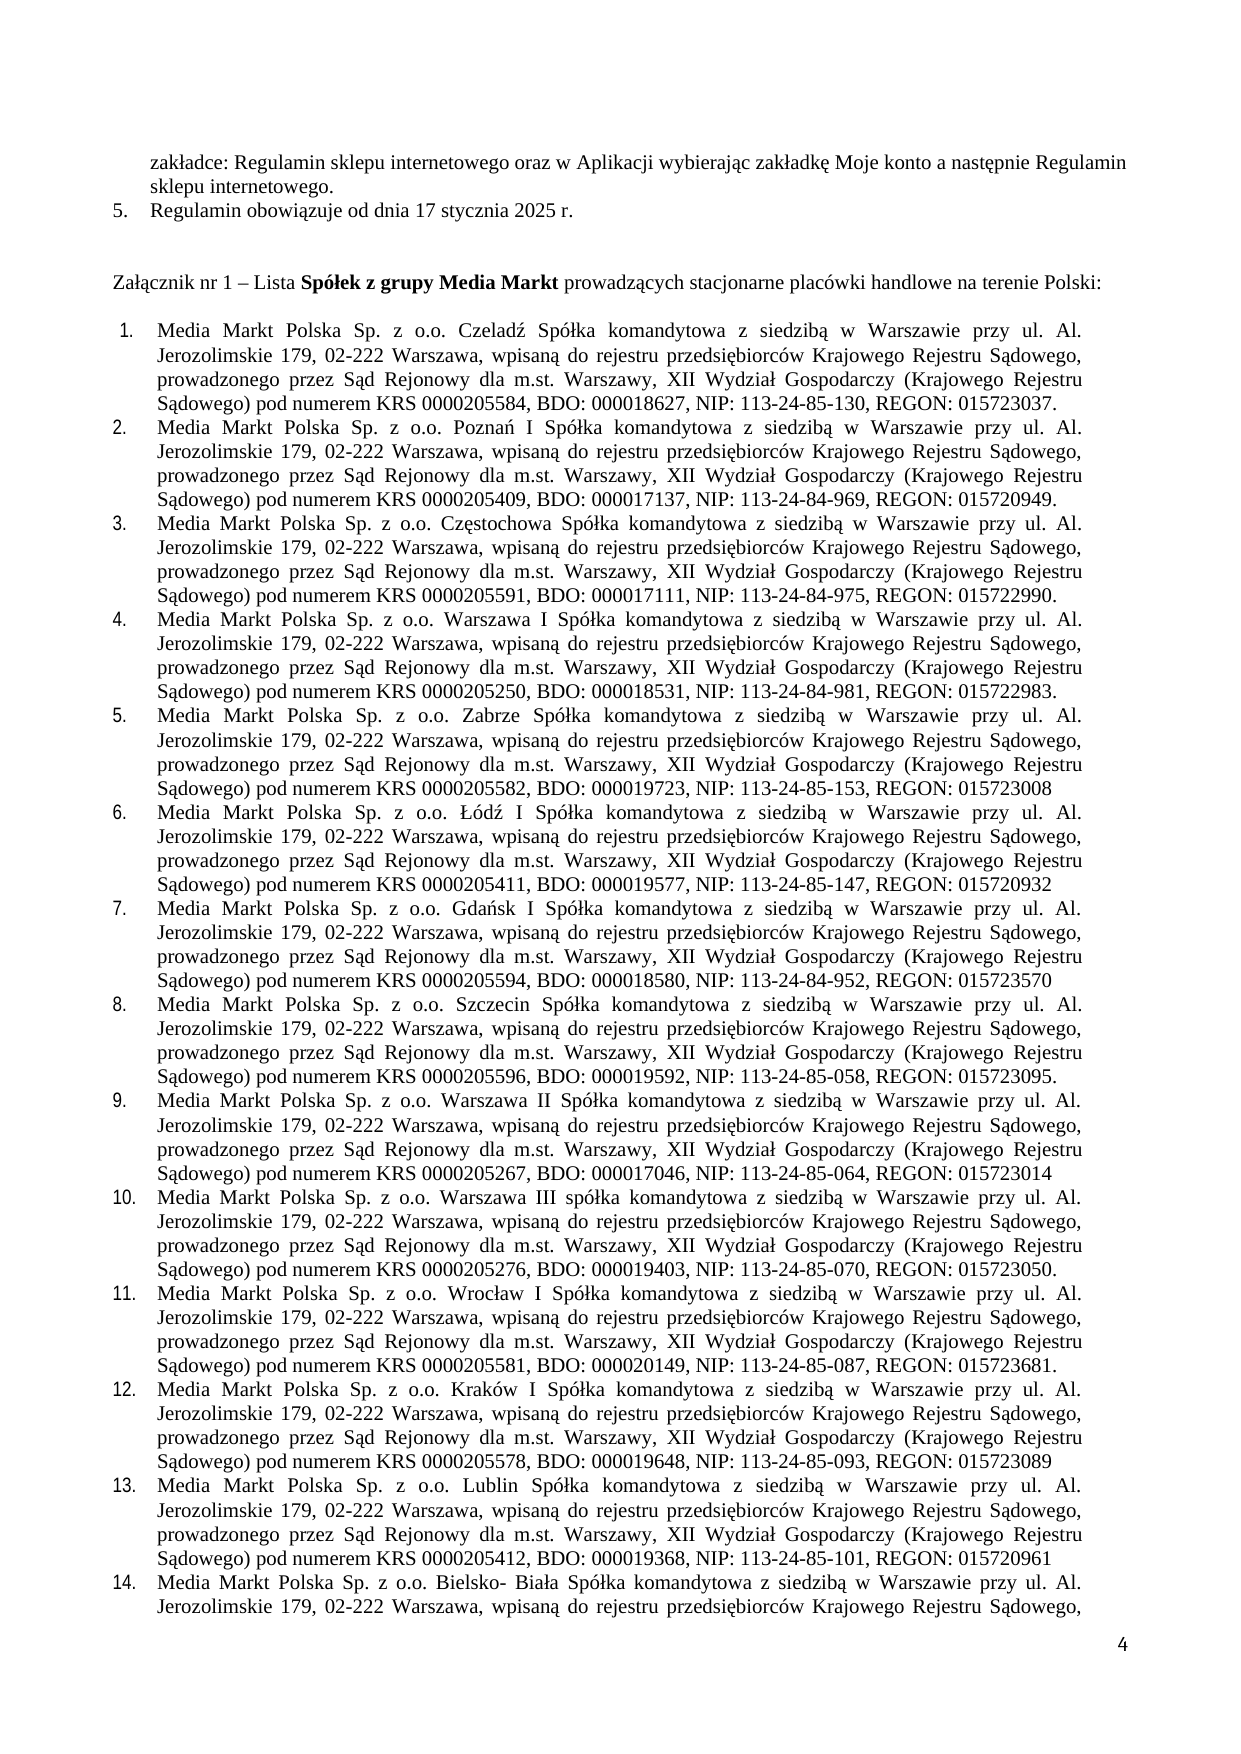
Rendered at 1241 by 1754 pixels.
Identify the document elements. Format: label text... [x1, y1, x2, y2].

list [112, 1570, 1083, 1618]
list Media Markt Polska Sp. z o.o. Warszawa III spółka komandytowa z siedzibą w Warszawie przy ul. Al. Jerozolimskie 179, 02-222 Warszawa, wpisaną do rejestru przedsiębiorców Krajowego Rejestru Sądowego, prowadzonego przez Sąd Rejonowy dla m.st. Warszawy, XII Wydział Gospodarczy (Krajowego Rejestru Sądowego) pod numerem KRS 0000205276, BDO: 000019403, NIP: 113-24-85-070, REGON: 015723050. [112, 1185, 1083, 1281]
text Załącznik nr 1 – Lista Spółek z grupy Media Markt prowadzących stacjonarne placówki handlowe na terenie Polski: [112, 270, 1128, 294]
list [112, 150, 1128, 198]
list Media Markt Polska Sp. z o.o. Łódź I Spółka komandytowa z siedzibą w Warszawie przy ul. Al. Jerozolimskie 179, 02-222 Warszawa, wpisaną do rejestru przedsiębiorców Krajowego Rejestru Sądowego, prowadzonego przez Sąd Rejonowy dla m.st. Warszawy, XII Wydział Gospodarczy (Krajowego Rejestru Sądowego) pod numerem KRS 0000205411, BDO: 000019577, NIP: 113-24-85-147, REGON: 015720932 [112, 800, 1083, 896]
list Media Markt Polska Sp. z o.o. Warszawa II Spółka komandytowa z siedzibą w Warszawie przy ul. Al. Jerozolimskie 179, 02-222 Warszawa, wpisaną do rejestru przedsiębiorców Krajowego Rejestru Sądowego, prowadzonego przez Sąd Rejonowy dla m.st. Warszawy, XII Wydział Gospodarczy (Krajowego Rejestru Sądowego) pod numerem KRS 0000205267, BDO: 000017046, NIP: 113-24-85-064, REGON: 015723014 [112, 1088, 1083, 1185]
list Media Markt Polska Sp. z o.o. Wrocław I Spółka komandytowa z siedzibą w Warszawie przy ul. Al. Jerozolimskie 179, 02-222 Warszawa, wpisaną do rejestru przedsiębiorców Krajowego Rejestru Sądowego, prowadzonego przez Sąd Rejonowy dla m.st. Warszawy, XII Wydział Gospodarczy (Krajowego Rejestru Sądowego) pod numerem KRS 0000205581, BDO: 000020149, NIP: 113-24-85-087, REGON: 015723681. [112, 1281, 1083, 1377]
list Media Markt Polska Sp. z o.o. Szczecin Spółka komandytowa z siedzibą w Warszawie przy ul. Al. Jerozolimskie 179, 02-222 Warszawa, wpisaną do rejestru przedsiębiorców Krajowego Rejestru Sądowego, prowadzonego przez Sąd Rejonowy dla m.st. Warszawy, XII Wydział Gospodarczy (Krajowego Rejestru Sądowego) pod numerem KRS 0000205596, BDO: 000019592, NIP: 113-24-85-058, REGON: 015723095. [112, 992, 1083, 1088]
list Media Markt Polska Sp. z o.o. Czeladź Spółka komandytowa z siedzibą w Warszawie przy ul. Al. Jerozolimskie 179, 02-222 Warszawa, wpisaną do rejestru przedsiębiorców Krajowego Rejestru Sądowego, prowadzonego przez Sąd Rejonowy dla m.st. Warszawy, XII Wydział Gospodarczy (Krajowego Rejestru Sądowego) pod numerem KRS 0000205584, BDO: 000018627, NIP: 113-24-85-130, REGON: 015723037. [119, 318, 1083, 415]
list Regulamin obowiązuje od dnia 17 stycznia 2025 r. [112, 198, 1128, 222]
list Media Markt Polska Sp. z o.o. Zabrze Spółka komandytowa z siedzibą w Warszawie przy ul. Al. Jerozolimskie 179, 02-222 Warszawa, wpisaną do rejestru przedsiębiorców Krajowego Rejestru Sądowego, prowadzonego przez Sąd Rejonowy dla m.st. Warszawy, XII Wydział Gospodarczy (Krajowego Rejestru Sądowego) pod numerem KRS 0000205582, BDO: 000019723, NIP: 113-24-85-153, REGON: 015723008 [112, 703, 1083, 800]
list Media Markt Polska Sp. z o.o. Lublin Spółka komandytowa z siedzibą w Warszawie przy ul. Al. Jerozolimskie 179, 02-222 Warszawa, wpisaną do rejestru przedsiębiorców Krajowego Rejestru Sądowego, prowadzonego przez Sąd Rejonowy dla m.st. Warszawy, XII Wydział Gospodarczy (Krajowego Rejestru Sądowego) pod numerem KRS 0000205412, BDO: 000019368, NIP: 113-24-85-101, REGON: 015720961 [112, 1473, 1083, 1570]
list Media Markt Polska Sp. z o.o. Warszawa I Spółka komandytowa z siedzibą w Warszawie przy ul. Al. Jerozolimskie 179, 02-222 Warszawa, wpisaną do rejestru przedsiębiorców Krajowego Rejestru Sądowego, prowadzonego przez Sąd Rejonowy dla m.st. Warszawy, XII Wydział Gospodarczy (Krajowego Rejestru Sądowego) pod numerem KRS 0000205250, BDO: 000018531, NIP: 113-24-84-981, REGON: 015722983. [112, 607, 1083, 703]
list Media Markt Polska Sp. z o.o. Poznań I Spółka komandytowa z siedzibą w Warszawie przy ul. Al. Jerozolimskie 179, 02-222 Warszawa, wpisaną do rejestru przedsiębiorców Krajowego Rejestru Sądowego, prowadzonego przez Sąd Rejonowy dla m.st. Warszawy, XII Wydział Gospodarczy (Krajowego Rejestru Sądowego) pod numerem KRS 0000205409, BDO: 000017137, NIP: 113-24-84-969, REGON: 015720949. [112, 415, 1083, 511]
list Media Markt Polska Sp. z o.o. Gdańsk I Spółka komandytowa z siedzibą w Warszawie przy ul. Al. Jerozolimskie 179, 02-222 Warszawa, wpisaną do rejestru przedsiębiorców Krajowego Rejestru Sądowego, prowadzonego przez Sąd Rejonowy dla m.st. Warszawy, XII Wydział Gospodarczy (Krajowego Rejestru Sądowego) pod numerem KRS 0000205594, BDO: 000018580, NIP: 113-24-84-952, REGON: 015723570 [112, 896, 1083, 992]
list Media Markt Polska Sp. z o.o. Kraków I Spółka komandytowa z siedzibą w Warszawie przy ul. Al. Jerozolimskie 179, 02-222 Warszawa, wpisaną do rejestru przedsiębiorców Krajowego Rejestru Sądowego, prowadzonego przez Sąd Rejonowy dla m.st. Warszawy, XII Wydział Gospodarczy (Krajowego Rejestru Sądowego) pod numerem KRS 0000205578, BDO: 000019648, NIP: 113-24-85-093, REGON: 015723089 [112, 1377, 1083, 1473]
list Media Markt Polska Sp. z o.o. Częstochowa Spółka komandytowa z siedzibą w Warszawie przy ul. Al. Jerozolimskie 179, 02-222 Warszawa, wpisaną do rejestru przedsiębiorców Krajowego Rejestru Sądowego, prowadzonego przez Sąd Rejonowy dla m.st. Warszawy, XII Wydział Gospodarczy (Krajowego Rejestru Sądowego) pod numerem KRS 0000205591, BDO: 000017111, NIP: 113-24-84-975, REGON: 015722990. [112, 511, 1083, 607]
